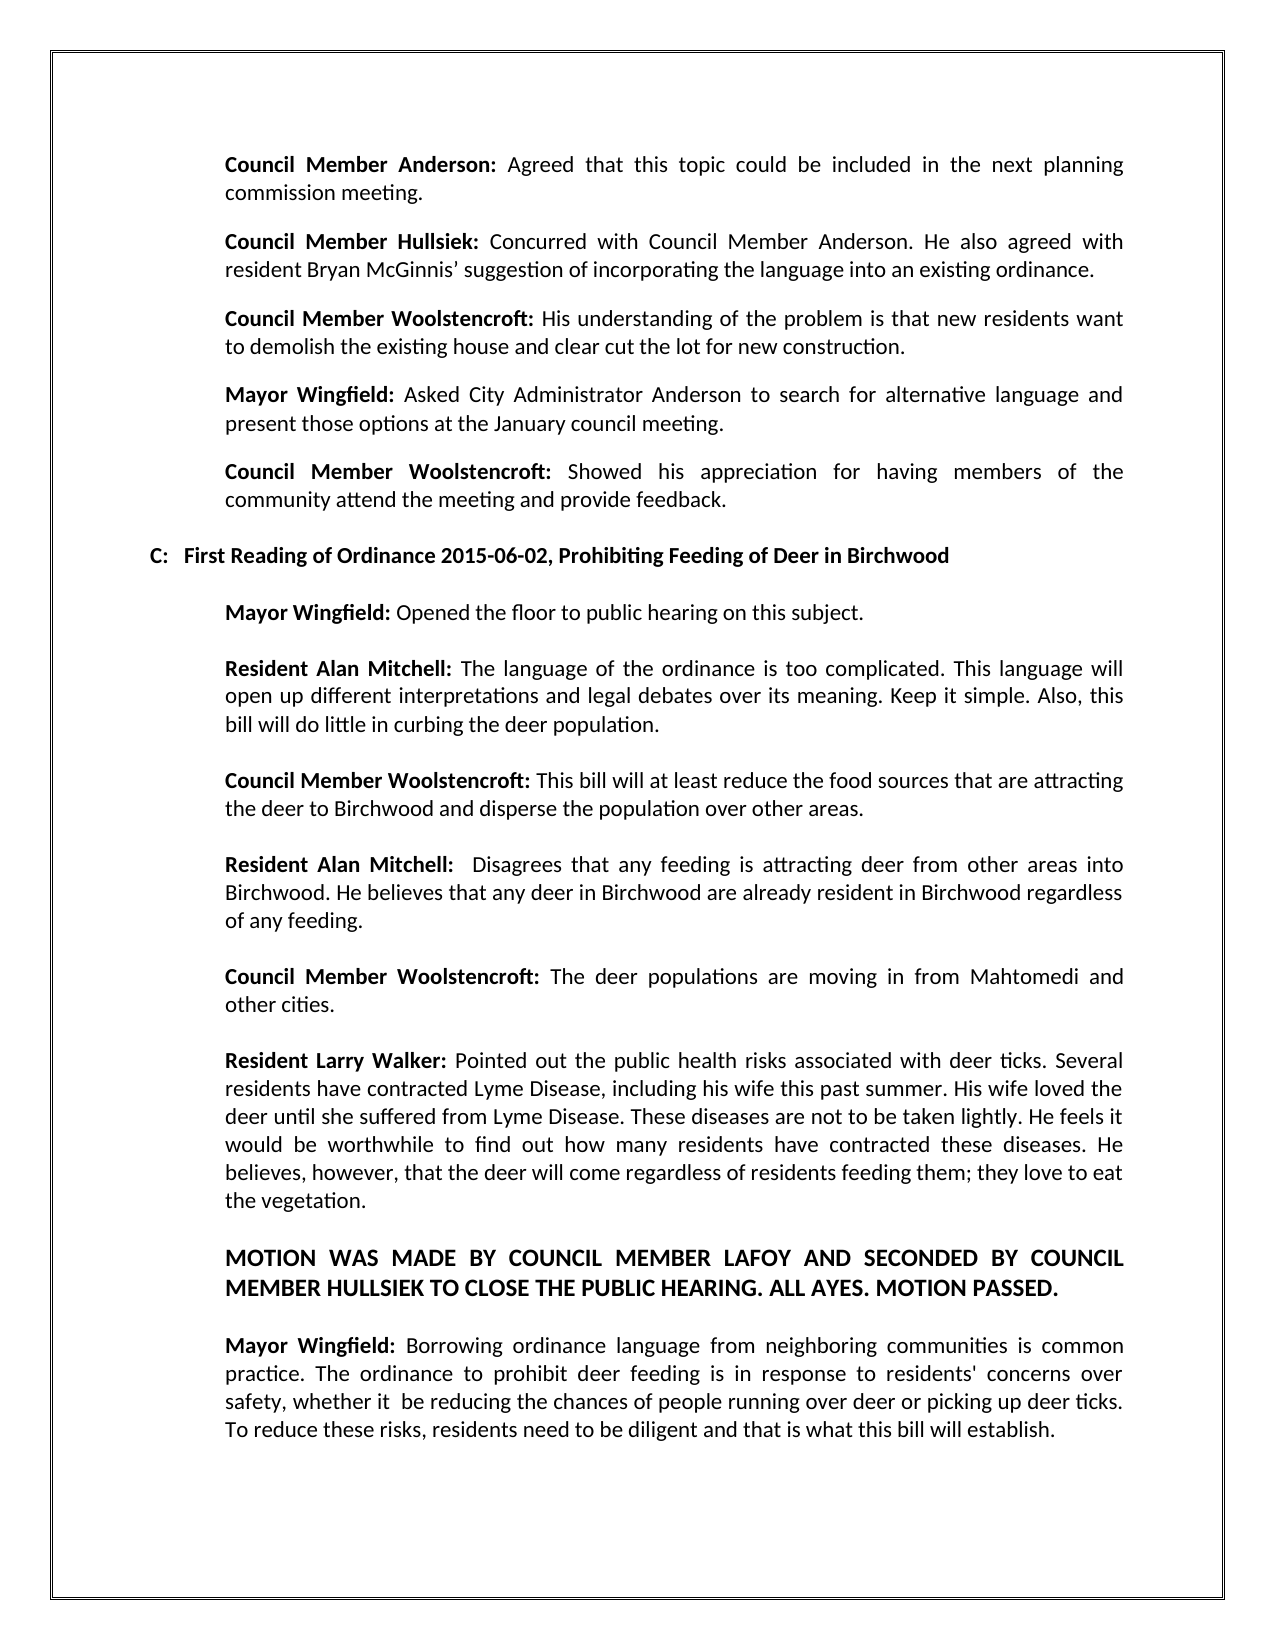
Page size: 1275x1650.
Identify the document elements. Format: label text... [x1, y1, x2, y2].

text Resident Alan Mitchell: The language of the ordinance is too complicated. This language will open up different interpretations and legal debates over its meaning. Keep it simple. Also, this bill will do little in curbing the deer population. [225, 654, 1125, 738]
text Resident Alan Mitchell: Disagrees that any feeding is attracting deer from other areas into Birchwood. He believes that any deer in Birchwood are already resident in Birchwood regardless of any feeding. [225, 850, 1125, 934]
text Council Member Woolstencroft: This bill will at least reduce the food sources that are attracting the deer to Birchwood and disperse the population over other areas. [225, 766, 1125, 822]
text C: First Reading of Ordinance 2015-06-02, Prohibiting Feeding of Deer in Birchwood [150, 542, 1125, 569]
text Council Member Hullsiek: Concurred with Council Member Anderson. He also agreed with resident Bryan McGinnis’ suggestion of incorporating the language into an existing ordinance. [225, 227, 1125, 283]
text Council Member Woolstencroft: The deer populations are moving in from Mahtomedi and other cities. [225, 962, 1125, 1018]
text Council Member Anderson: Agreed that this topic could be included in the next planning commission meeting. [225, 150, 1125, 206]
text Mayor Wingfield: Asked City Administrator Anderson to search for alternative language and present those options at the January council meeting. [225, 381, 1125, 437]
text Mayor Wingfield: Borrowing ordinance language from neighboring communities is common practice. The ordinance to prohibit deer feeding is in response to residents' concerns over safety, whether it be reducing the chances of people running over deer or picking up deer ticks. To reduce these risks, residents need to be diligent and that is what this bill will establish. [225, 1331, 1125, 1443]
text Mayor Wingfield: Opened the floor to public hearing on this subject. [225, 598, 1125, 626]
text Council Member Woolstencroft: Showed his appreciation for having members of the community attend the meeting and provide feedback. [225, 457, 1125, 513]
text Resident Larry Walker: Pointed out the public health risks associated with deer ticks. Several residents have contracted Lyme Disease, including his wife this past summer. His wife loved the deer until she suffered from Lyme Disease. These diseases are not to be taken lightly. He feels it would be worthwhile to find out how many residents have contracted these diseases. He believes, however, that the deer will come regardless of residents feeding them; they love to eat the vegetation. [225, 1046, 1125, 1214]
text MOTION WAS MADE BY COUNCIL MEMBER LAFOY AND SECONDED BY COUNCIL MEMBER HULLSIEK TO CLOSE THE PUBLIC HEARING. ALL AYES. MOTION PASSED. [225, 1242, 1125, 1303]
text Council Member Woolstencroft: His understanding of the problem is that new residents want to demolish the existing house and clear cut the lot for new construction. [225, 304, 1125, 360]
